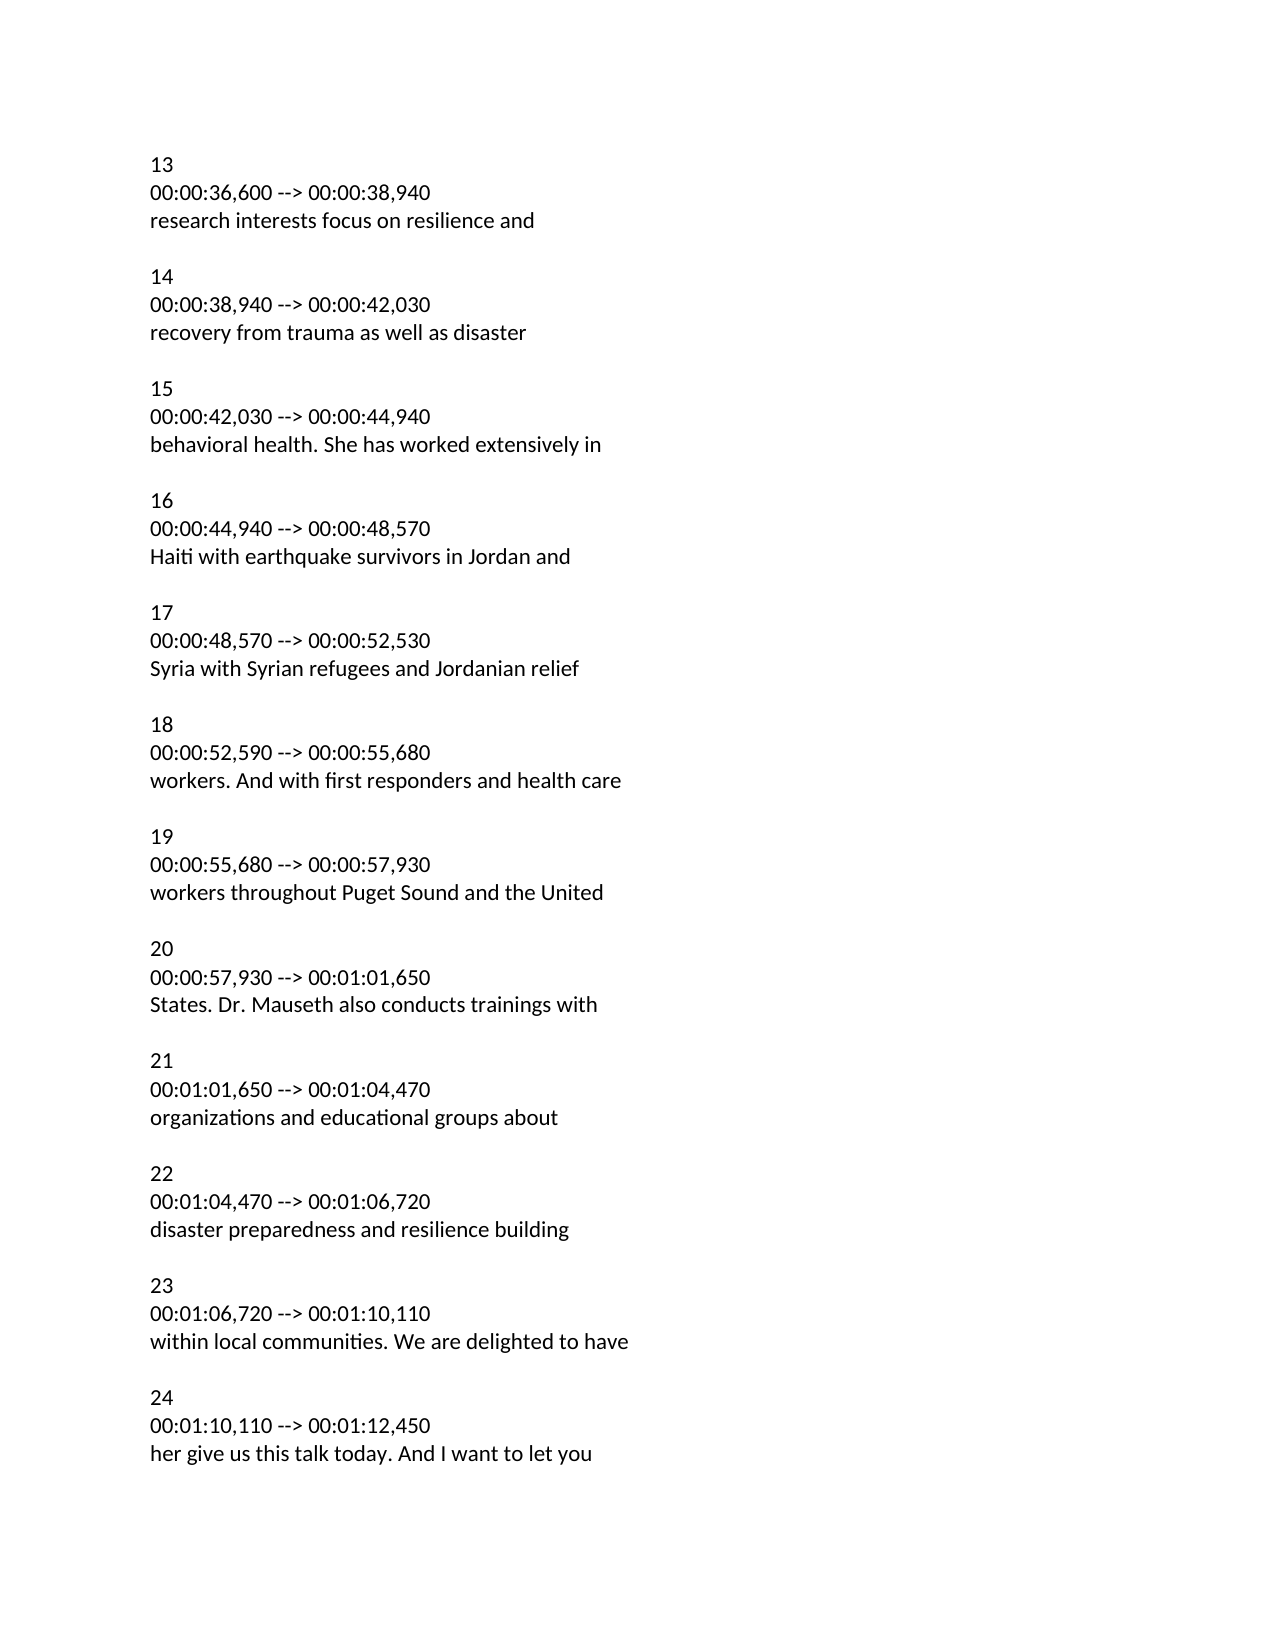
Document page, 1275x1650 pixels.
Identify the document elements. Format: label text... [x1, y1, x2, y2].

text 00:00:36,600 --> 00:00:38,940 [150, 178, 1125, 206]
text Syria with Syrian refugees and Jordanian relief [150, 654, 1125, 682]
text 16 [150, 486, 1125, 514]
text States. Dr. Mauseth also conducts trainings with [150, 991, 1125, 1019]
text research interests focus on resilience and [150, 206, 1125, 234]
text organizations and educational groups about [150, 1103, 1125, 1131]
text her give us this talk today. And I want to let you [150, 1439, 1125, 1467]
text 14 [150, 262, 1125, 290]
text 00:00:44,940 --> 00:00:48,570 [150, 514, 1125, 542]
text 21 [150, 1047, 1125, 1075]
text 00:01:01,650 --> 00:01:04,470 [150, 1075, 1125, 1103]
text 20 [150, 934, 1125, 963]
text workers throughout Puget Sound and the United [150, 878, 1125, 907]
text 17 [150, 598, 1125, 626]
text 00:00:42,030 --> 00:00:44,940 [150, 402, 1125, 430]
text Haiti with earthquake survivors in Jordan and [150, 542, 1125, 570]
text 00:01:10,110 --> 00:01:12,450 [150, 1411, 1125, 1439]
text 00:00:48,570 --> 00:00:52,530 [150, 626, 1125, 654]
text 00:01:04,470 --> 00:01:06,720 [150, 1187, 1125, 1215]
text 22 [150, 1159, 1125, 1187]
text 00:00:38,940 --> 00:00:42,030 [150, 290, 1125, 318]
text 23 [150, 1271, 1125, 1299]
text disaster preparedness and resilience building [150, 1215, 1125, 1243]
text 00:00:57,930 --> 00:01:01,650 [150, 963, 1125, 991]
text 18 [150, 710, 1125, 738]
text 00:00:55,680 --> 00:00:57,930 [150, 851, 1125, 878]
text 00:01:06,720 --> 00:01:10,110 [150, 1299, 1125, 1327]
text workers. And with first responders and health care [150, 766, 1125, 794]
text 19 [150, 822, 1125, 851]
text 00:00:52,590 --> 00:00:55,680 [150, 738, 1125, 766]
text 15 [150, 374, 1125, 402]
text behavioral health. She has worked extensively in [150, 430, 1125, 458]
text within local communities. We are delighted to have [150, 1327, 1125, 1355]
text recovery from trauma as well as disaster [150, 318, 1125, 346]
text 13 [150, 150, 1125, 178]
text 24 [150, 1383, 1125, 1411]
